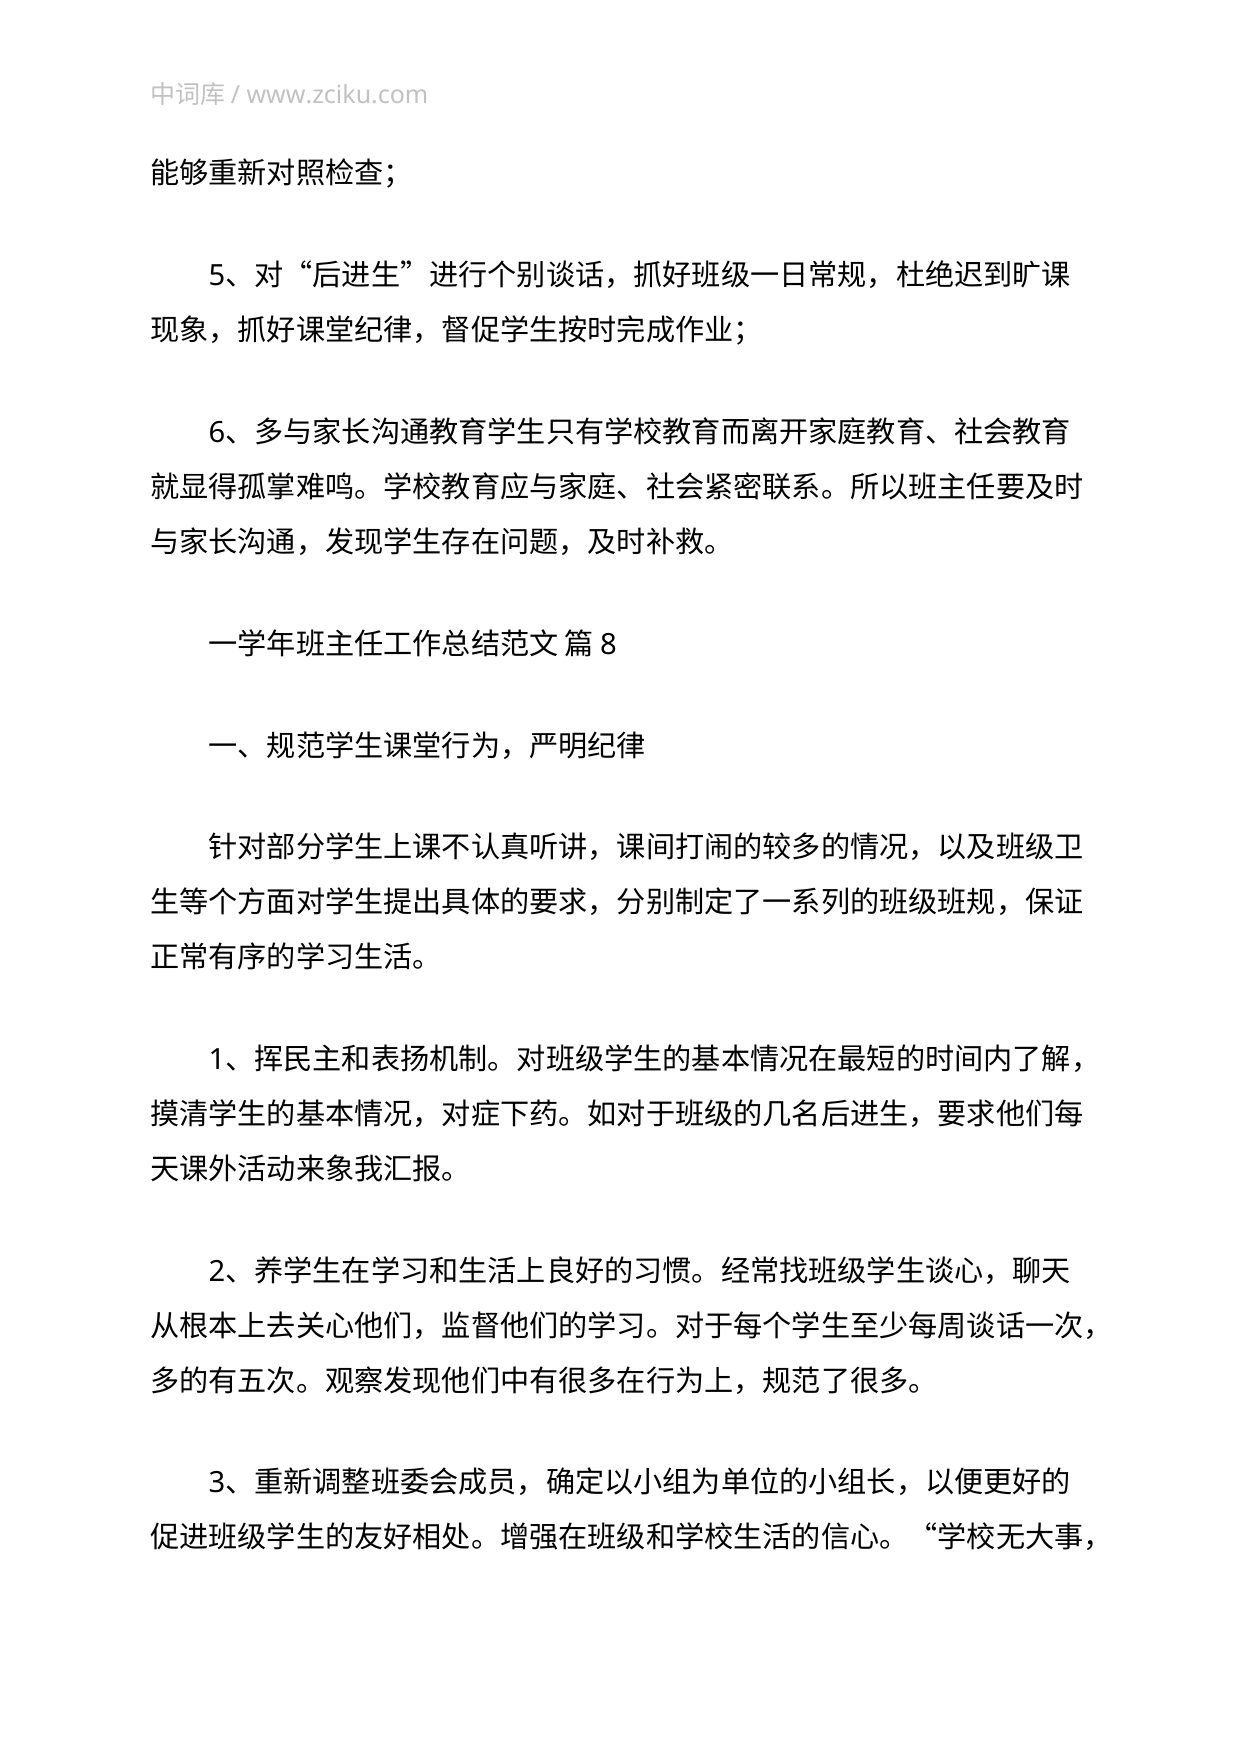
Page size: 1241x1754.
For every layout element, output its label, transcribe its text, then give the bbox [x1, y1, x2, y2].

text 5、对“后进生”进行个别谈话，抓好班级一日常规，杜绝迟到旷课现象，抓好课堂纪律，督促学生按时完成作业； [150, 252, 1090, 349]
text 针对部分学生上课不认真听讲，课间打闹的较多的情况，以及班级卫生等个方面对学生提出具体的要求，分别制定了一系列的班级班规，保证正常有序的学习生活。 [150, 824, 1090, 976]
text 2、养学生在学习和生活上良好的习惯。经常找班级学生谈心，聊天从根本上去关心他们，监督他们的学习。对于每个学生至少每周谈话一次，多的有五次。观察发现他们中有很多在行为上，规范了很多。 [150, 1247, 1090, 1399]
text 一、规范学生课堂行为，严明纪律 [150, 722, 1090, 764]
text 6、多与家长沟通教育学生只有学校教育而离开家庭教育、社会教育就显得孤掌难鸣。学校教育应与家庭、社会紧密联系。所以班主任要及时与家长沟通，发现学生存在问题，及时补救。 [150, 408, 1090, 561]
text 一学年班主任工作总结范文 篇8 [150, 620, 1090, 663]
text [150, 150, 1090, 192]
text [150, 1459, 1090, 1556]
text 1、挥民主和表扬机制。对班级学生的基本情况在最短的时间内了解，摸清学生的基本情况，对症下药。如对于班级的几名后进生，要求他们每天课外活动来象我汇报。 [150, 1036, 1090, 1188]
